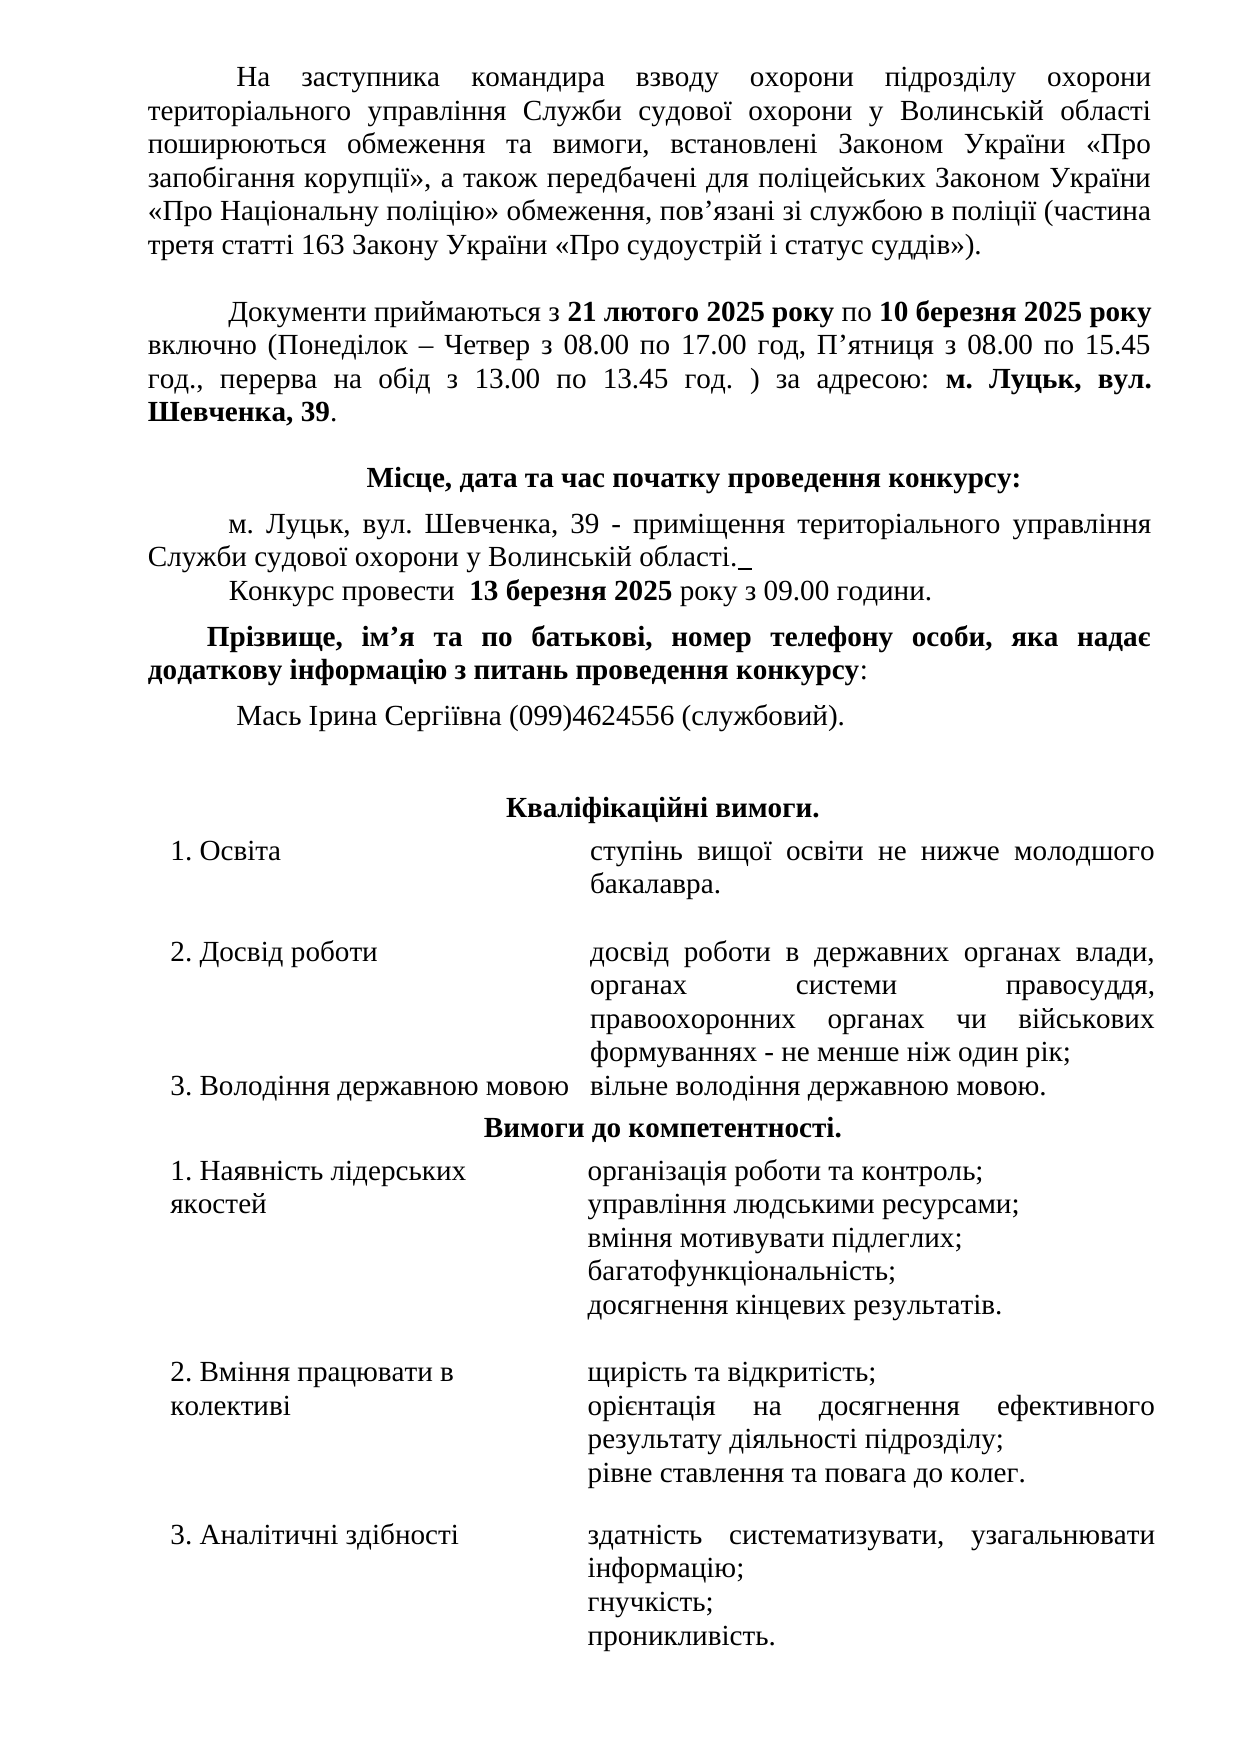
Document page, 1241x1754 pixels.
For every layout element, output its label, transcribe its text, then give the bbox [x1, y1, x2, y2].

text Документи приймаються з 21 лютого 2025 року по 10 березня 2025 року включно (Понеділок – Четвер з 08.00 по 17.00 год, П’ятниця з 08.00 по 15.45 год., перерва на обід з 13.00 по 13.45 год. ) за адресою: м. Луцьк, вул. Шевченка, 39. [148, 361, 1152, 428]
table_cell досвід роботи в державних органах влади, органах системи правосуддя, правоохоронних органах чи військових формуваннях - не менше ніж один рік; [579, 934, 1166, 1068]
table_header Кваліфікаційні вимоги. [159, 791, 1166, 833]
text Мась Ірина Сергіївна (099)4624556 (службовий). [148, 698, 1152, 732]
text Прізвище, ім’я та по батькові, номер телефону особи, яка надає додаткову інформацію з питань проведення конкурсу: [148, 619, 1152, 686]
text На заступника командира взводу охорони підрозділу охорони територіального управління Служби судової охорони у Волинській області поширюються обмеження та вимоги, встановлені Законом України «Про запобігання корупції», а також передбачені для поліцейських Законом України «Про Національну поліцію» обмеження, пов’язані зі службою в поліції (частина третя статті 163 Закону України «Про судоустрій і статус суддів»). [148, 59, 1152, 260]
table_cell щирість та відкритість; орієнтація на досягнення ефективного результату діяльності підрозділу; рівне ставлення та повага до колег. [576, 1354, 1166, 1517]
table_cell Вимоги до компетентності. [159, 1110, 1166, 1153]
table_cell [159, 1517, 576, 1651]
table_cell 1. Освіта [159, 833, 579, 934]
table_cell 3. Володіння державною мовою [159, 1068, 579, 1110]
table_cell 2. Досвід роботи [159, 934, 579, 1068]
text Місце, дата та час початку проведення конкурсу: [148, 460, 1152, 493]
text Конкурс провести 13 березня 2025 року з 09.00 години. [148, 573, 1152, 606]
text м. Луцьк, вул. Шевченка, 39 - приміщення територіального управління Служби судової охорони у Волинській області. [148, 506, 1152, 573]
table_cell 1. Наявність лідерських якостей [159, 1153, 576, 1354]
table_cell вільне володіння державною мовою. [579, 1068, 1166, 1110]
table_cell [576, 1517, 1166, 1651]
table_cell організація роботи та контроль; управління людськими ресурсами; вміння мотивувати підлеглих; багатофункціональність; досягнення кінцевих результатів. [576, 1153, 1166, 1354]
table_cell ступінь вищої освіти не нижче молодшого бакалавра. [579, 833, 1166, 934]
table_cell 2. Вміння працювати в колективі [159, 1354, 576, 1517]
text Документи приймаються з 21 лютого 2025 року по 10 березня 2025 року включно (Понеділок – Четвер з 08.00 по 17.00 год, П’ятниця з 08.00 по 15.45 год., перерва на обід з 13.00 по 13.45 год. ) за адресою: м. Луцьк, вул. Шевченка, 39. [148, 294, 1152, 361]
